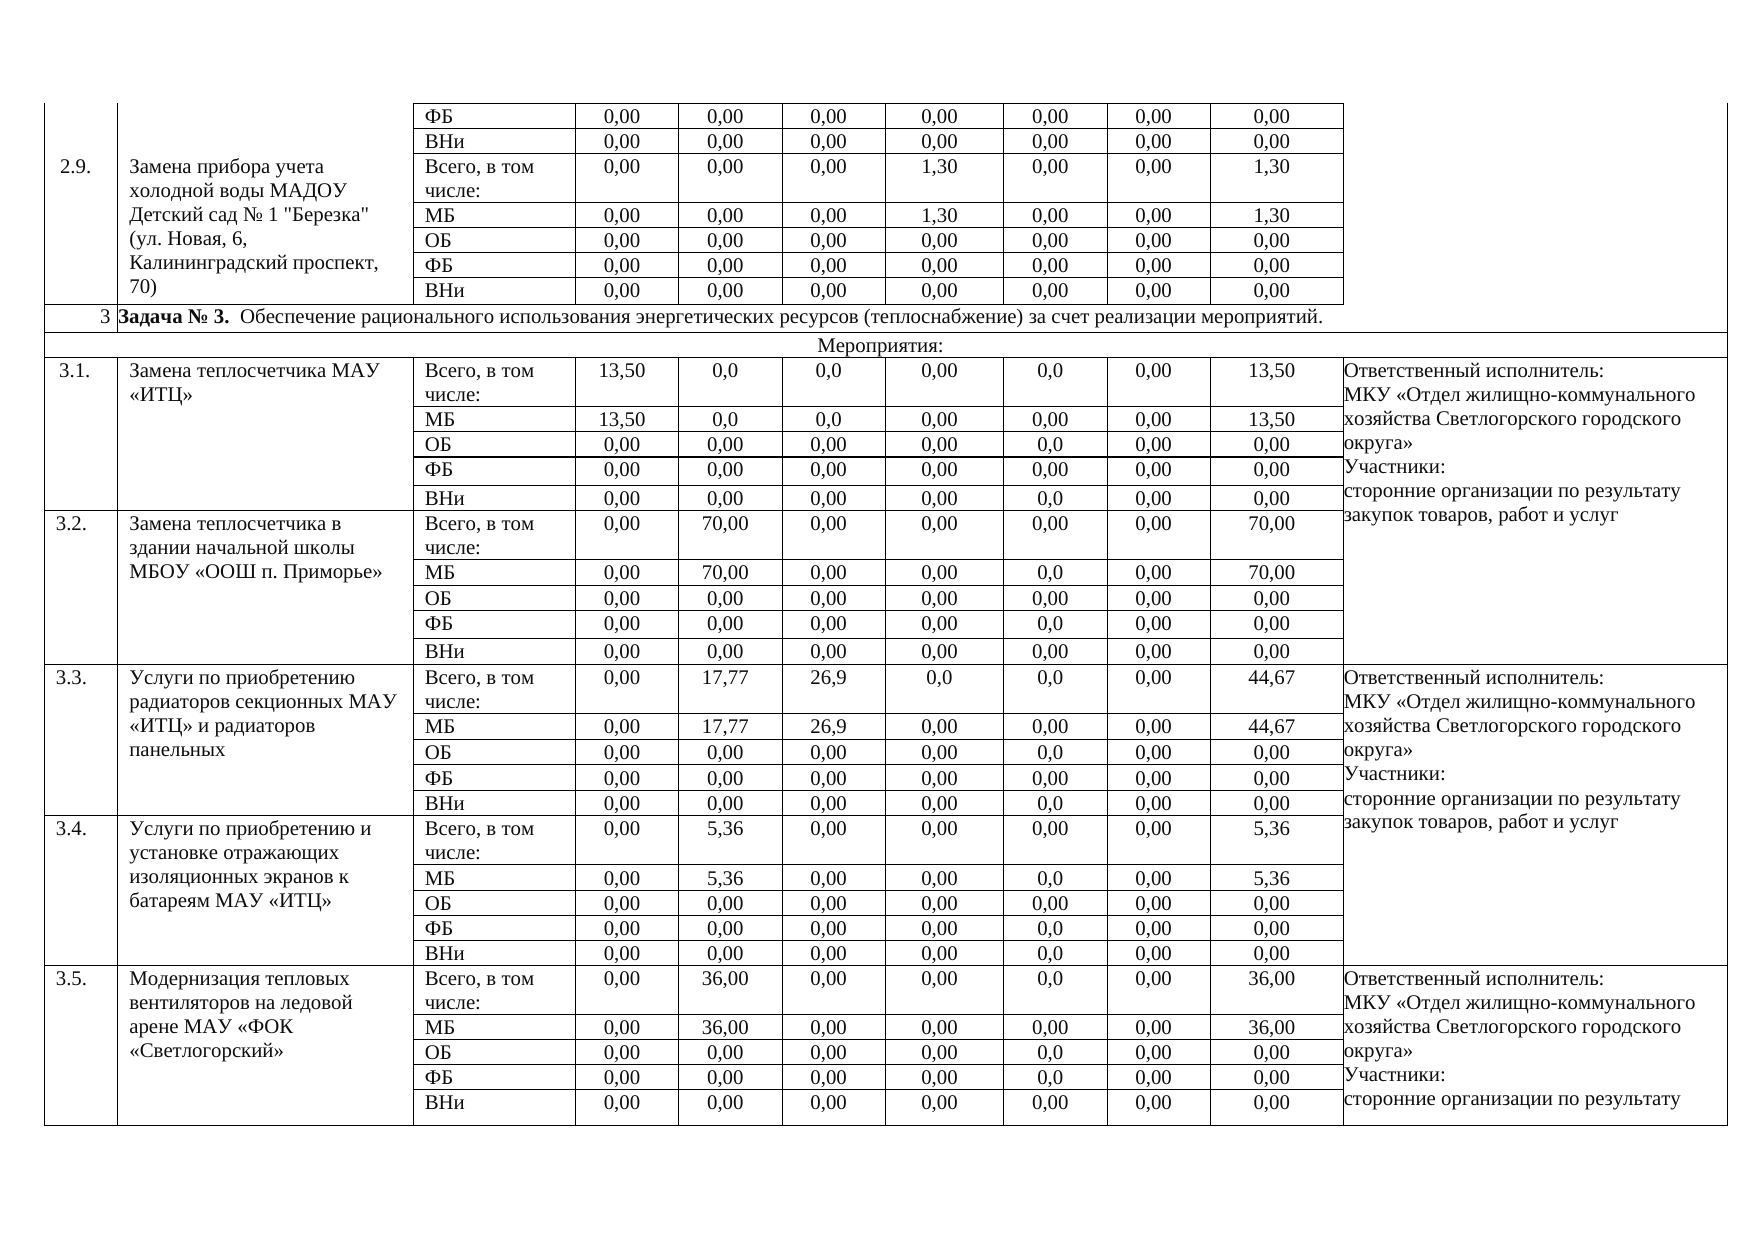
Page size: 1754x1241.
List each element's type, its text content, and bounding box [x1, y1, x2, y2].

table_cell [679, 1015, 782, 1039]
table_cell 0,00 [576, 432, 678, 456]
table_cell 1,30 [886, 203, 1003, 227]
table_cell 0,00 [886, 586, 1003, 610]
table_cell 0,00 [783, 966, 885, 1014]
table_cell 0,00 [1108, 253, 1210, 277]
table_cell ФБ [414, 916, 575, 940]
table_cell 0,0 [1004, 358, 1107, 406]
table_cell 0,0 [679, 358, 782, 406]
table_cell Всего, в том числе: [414, 511, 575, 559]
table_cell 0,00 [576, 791, 678, 815]
table_cell 70,00 [1211, 511, 1343, 559]
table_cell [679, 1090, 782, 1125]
table_cell 0,00 [1108, 278, 1210, 303]
table_cell 0,00 [679, 486, 782, 509]
table_cell 0,00 [886, 407, 1003, 431]
table_cell 0,0 [1004, 665, 1107, 713]
table_cell 0,0 [1004, 560, 1107, 585]
table_cell 0,00 [1108, 586, 1210, 610]
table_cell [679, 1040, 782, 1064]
table_cell 0,00 [1004, 278, 1107, 303]
table_cell 0,00 [886, 278, 1003, 303]
table_cell 0,00 [886, 765, 1003, 789]
table_cell 0,00 [679, 228, 782, 252]
table_cell 0,00 [1211, 639, 1343, 664]
table_cell 0,00 [1004, 253, 1107, 277]
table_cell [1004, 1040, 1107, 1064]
table_cell 3 [45, 305, 117, 332]
table_cell 0,00 [1108, 941, 1210, 965]
table_cell 0,00 [1108, 203, 1210, 227]
table_cell 44,67 [1211, 665, 1343, 713]
table_cell 0,00 [1211, 432, 1343, 456]
table_cell 0,0 [1004, 486, 1107, 509]
table_cell 0,00 [783, 560, 885, 585]
table_cell 0,00 [783, 639, 885, 664]
table_cell 0,00 [783, 740, 885, 764]
table_cell 0,0 [1004, 916, 1107, 940]
table_cell 0,00 [1211, 586, 1343, 610]
table_cell 0,00 [886, 916, 1003, 940]
table_cell 0,00 [886, 253, 1003, 277]
table_cell 0,00 [679, 941, 782, 965]
table_cell 0,00 [1108, 791, 1210, 815]
table_cell 0,00 [1211, 941, 1343, 965]
table_cell 0,00 [576, 916, 678, 940]
table_cell 0,0 [1004, 432, 1107, 456]
table_cell 0,00 [886, 816, 1003, 864]
table_cell 0,00 [1108, 486, 1210, 509]
table_cell 0,00 [886, 129, 1003, 153]
table_cell 0,00 [576, 253, 678, 277]
table_cell 0,00 [886, 941, 1003, 965]
table_cell 0,00 [783, 611, 885, 638]
table_cell 0,00 [576, 104, 678, 128]
table_cell 0,00 [576, 203, 678, 227]
table_cell 5,36 [679, 865, 782, 889]
table_cell Всего, в том числе: [414, 154, 575, 202]
table_cell 0,0 [1004, 941, 1107, 965]
table_cell 0,00 [886, 966, 1003, 1014]
table_cell 0,0 [783, 407, 885, 431]
table_cell 0,00 [1108, 816, 1210, 864]
table_cell 0,00 [783, 765, 885, 789]
table_cell 0,00 [1004, 154, 1107, 202]
table_cell 0,00 [783, 104, 885, 128]
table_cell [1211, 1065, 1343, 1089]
table_cell ВНи [414, 278, 575, 303]
table_cell 5,36 [1211, 816, 1343, 864]
table_cell 0,00 [576, 865, 678, 889]
table_cell ВНи [414, 486, 575, 509]
table_cell 5,36 [679, 816, 782, 864]
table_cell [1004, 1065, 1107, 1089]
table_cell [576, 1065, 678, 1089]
table_cell 0,00 [1108, 104, 1210, 128]
table_cell 0,00 [1211, 253, 1343, 277]
table_cell 1,30 [1211, 203, 1343, 227]
table_cell 0,00 [576, 740, 678, 764]
table_cell 0,00 [679, 916, 782, 940]
table_cell 0,00 [783, 458, 885, 484]
table_cell 0,00 [1004, 816, 1107, 864]
table_cell ОБ [414, 228, 575, 252]
table_cell 0,00 [1004, 407, 1107, 431]
table_cell Услуги по приобретению радиаторов секционных МАУ «ИТЦ» и радиаторов панельных [118, 665, 413, 815]
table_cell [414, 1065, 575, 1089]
table_cell 0,00 [1004, 891, 1107, 914]
table_cell 70,00 [679, 511, 782, 559]
table_cell 0,00 [576, 129, 678, 153]
table_cell 0,00 [1211, 765, 1343, 789]
table_cell 0,00 [783, 791, 885, 815]
table_cell Задача № 3. Обеспечение рационального использования энергетических ресурсов (теплоснабжение) за счет реализации мероприятий. [118, 304, 1727, 332]
table_cell 0,00 [783, 203, 885, 227]
table_cell 0,00 [886, 791, 1003, 815]
table_cell Всего, в том числе: [414, 358, 575, 406]
table_cell 3.2. [45, 511, 117, 664]
table_cell 0,00 [886, 432, 1003, 456]
table_cell ФБ [414, 458, 575, 484]
table_cell 0,00 [1004, 458, 1107, 484]
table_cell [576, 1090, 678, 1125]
table_cell 3.5. [45, 966, 117, 1125]
table_cell 0,00 [886, 104, 1003, 128]
table_cell 3.4. [45, 816, 117, 965]
table_cell 0,00 [1108, 916, 1210, 940]
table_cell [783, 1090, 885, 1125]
table_cell 0,00 [1211, 129, 1343, 153]
table_cell 0,00 [1108, 228, 1210, 252]
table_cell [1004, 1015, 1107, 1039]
table_cell 0,00 [576, 560, 678, 585]
table_cell 17,77 [679, 665, 782, 713]
table_cell 2.9. [45, 153, 117, 303]
table_cell 0,0 [886, 665, 1003, 713]
table_cell 0,00 [1108, 458, 1210, 484]
table_cell 0,00 [1108, 740, 1210, 764]
table_cell МБ [414, 865, 575, 889]
table_cell 0,00 [886, 740, 1003, 764]
table_cell 0,00 [576, 586, 678, 610]
table_cell Замена теплосчетчика МАУ «ИТЦ» [118, 358, 413, 509]
table_cell 0,00 [886, 511, 1003, 559]
table_cell 0,00 [886, 486, 1003, 509]
table_cell 0,00 [1004, 586, 1107, 610]
table_cell 0,0 [1004, 740, 1107, 764]
table_cell 0,0 [1004, 865, 1107, 889]
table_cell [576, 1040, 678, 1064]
table_cell 0,00 [576, 665, 678, 713]
table_cell Всего, в том числе: [414, 816, 575, 864]
table_cell 0,00 [783, 865, 885, 889]
table_cell 0,00 [783, 486, 885, 509]
table_cell 0,00 [1108, 358, 1210, 406]
table_cell 0,00 [886, 891, 1003, 914]
table_cell 13,50 [576, 407, 678, 431]
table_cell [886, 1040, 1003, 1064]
table_cell ФБ [414, 104, 575, 128]
table_cell 0,00 [679, 639, 782, 664]
table_cell МБ [414, 560, 575, 585]
table_cell 0,00 [1004, 639, 1107, 664]
table_cell Всего, в том числе: [414, 966, 575, 1014]
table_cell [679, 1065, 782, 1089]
table_cell 0,00 [783, 154, 885, 202]
table_cell 0,00 [1108, 966, 1210, 1014]
table_cell 0,00 [1004, 714, 1107, 739]
table_cell Замена теплосчетчика в здании начальной школы МБОУ «ООШ п. Приморье» [118, 511, 413, 664]
table_cell 0,00 [1108, 432, 1210, 456]
table_cell 0,00 [576, 639, 678, 664]
table_cell 0,00 [576, 228, 678, 252]
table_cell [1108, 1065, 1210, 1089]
table_cell 0,00 [783, 891, 885, 914]
table_cell 0,00 [886, 458, 1003, 484]
table_cell 26,9 [783, 665, 885, 713]
table_cell 0,00 [679, 765, 782, 789]
table_cell ВНи [414, 941, 575, 965]
table_cell ФБ [414, 765, 575, 789]
table_cell МБ [414, 714, 575, 739]
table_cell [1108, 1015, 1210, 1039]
table_cell 0,00 [1108, 511, 1210, 559]
table_cell МБ [414, 407, 575, 431]
table_cell 0,00 [576, 941, 678, 965]
table_cell 0,00 [1108, 611, 1210, 638]
table_cell 0,00 [1211, 611, 1343, 638]
table_cell 0,00 [783, 916, 885, 940]
table_cell 0,00 [783, 511, 885, 559]
table_cell Модернизация тепловых вентиляторов на ледовой арене МАУ «ФОК «Светлогорский» [118, 966, 413, 1125]
table_cell 0,00 [1211, 740, 1343, 764]
table_cell 0,0 [783, 358, 885, 406]
table_cell 0,0 [679, 407, 782, 431]
table_cell 0,00 [1108, 560, 1210, 585]
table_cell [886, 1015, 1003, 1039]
table_cell ОБ [414, 891, 575, 914]
table_cell ФБ [414, 611, 575, 638]
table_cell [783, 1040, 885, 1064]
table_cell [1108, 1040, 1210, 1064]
table_cell 0,00 [783, 586, 885, 610]
table_cell ОБ [414, 432, 575, 456]
table_cell 0,00 [679, 203, 782, 227]
table_cell 0,00 [679, 891, 782, 914]
table_cell Услуги по приобретению и установке отражающих изоляционных экранов к батареям МАУ «ИТЦ» [118, 816, 413, 965]
table_cell 0,00 [783, 278, 885, 303]
table_cell 0,00 [1004, 765, 1107, 789]
table_cell 0,00 [886, 714, 1003, 739]
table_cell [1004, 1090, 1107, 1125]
table_cell 0,0 [1004, 966, 1107, 1014]
table_cell 0,00 [1108, 129, 1210, 153]
table_cell 0,00 [1211, 458, 1343, 484]
table_cell 70,00 [1211, 560, 1343, 585]
table_cell 0,00 [1211, 228, 1343, 252]
table_cell 0,00 [886, 611, 1003, 638]
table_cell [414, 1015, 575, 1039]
table_cell 1,30 [886, 154, 1003, 202]
table_cell 0,00 [679, 791, 782, 815]
table_cell 0,00 [783, 816, 885, 864]
table_cell 0,00 [679, 253, 782, 277]
table_cell ОБ [414, 740, 575, 764]
table_cell ВНи [414, 129, 575, 153]
table_cell 0,00 [1004, 104, 1107, 128]
table_cell 0,00 [783, 253, 885, 277]
table_cell 0,00 [1108, 154, 1210, 202]
table_cell 0,00 [679, 129, 782, 153]
table_cell 0,00 [576, 278, 678, 303]
table_cell 0,00 [576, 486, 678, 509]
table_cell 0,00 [1211, 891, 1343, 914]
table_cell 0,00 [576, 816, 678, 864]
table_cell 0,00 [679, 458, 782, 484]
table_cell 0,00 [886, 228, 1003, 252]
table_cell ОБ [414, 586, 575, 610]
table_cell 0,00 [783, 941, 885, 965]
table_cell Мероприятия: [45, 333, 1727, 357]
table_cell 0,00 [679, 611, 782, 638]
table_cell 0,00 [1211, 791, 1343, 815]
table_cell 0,00 [886, 865, 1003, 889]
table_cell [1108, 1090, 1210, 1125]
table_cell 0,00 [679, 104, 782, 128]
table_cell 13,50 [1211, 358, 1343, 406]
table_cell 0,00 [886, 358, 1003, 406]
table_cell Замена прибора учета холодной воды МАДОУ Детский сад № 1 "Березка" (ул. Новая, 6, Калининградский проспект, 70) [118, 153, 413, 303]
table_cell 0,0 [1004, 611, 1107, 638]
table_cell 3.3. [45, 665, 117, 815]
table_cell 0,00 [1004, 203, 1107, 227]
table_cell 17,77 [679, 714, 782, 739]
table_cell 0,00 [1108, 865, 1210, 889]
table_cell ФБ [414, 253, 575, 277]
table_cell 0,00 [576, 765, 678, 789]
table_cell 13,50 [576, 358, 678, 406]
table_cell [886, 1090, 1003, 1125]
table_cell 0,00 [886, 560, 1003, 585]
table_cell 0,00 [1004, 228, 1107, 252]
table_cell 44,67 [1211, 714, 1343, 739]
table_cell 0,00 [783, 228, 885, 252]
table_cell ВНи [414, 639, 575, 664]
table_cell 70,00 [679, 560, 782, 585]
table_cell 5,36 [1211, 865, 1343, 889]
table_cell 0,00 [576, 511, 678, 559]
table_cell ВНи [414, 791, 575, 815]
table_cell 0,00 [1108, 891, 1210, 914]
table_cell 13,50 [1211, 407, 1343, 431]
table_cell 0,00 [576, 891, 678, 914]
table_cell 0,0 [1004, 791, 1107, 815]
table_cell 0,00 [679, 278, 782, 303]
table_cell 0,00 [576, 458, 678, 484]
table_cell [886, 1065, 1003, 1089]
table_cell 0,00 [576, 714, 678, 739]
table_cell 0,00 [576, 611, 678, 638]
table_cell МБ [414, 203, 575, 227]
table_cell 1,30 [1211, 154, 1343, 202]
table_cell 0,00 [1004, 511, 1107, 559]
table_cell 0,00 [1211, 486, 1343, 509]
table_cell 0,00 [783, 129, 885, 153]
table_cell 0,00 [1211, 916, 1343, 940]
table_cell 0,00 [1211, 104, 1343, 128]
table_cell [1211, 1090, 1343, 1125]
table_cell 0,00 [679, 154, 782, 202]
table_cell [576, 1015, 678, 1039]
table_cell 0,00 [886, 639, 1003, 664]
table_cell 0,00 [1108, 665, 1210, 713]
table_cell 0,00 [1108, 765, 1210, 789]
table_cell 3.1. [45, 358, 117, 509]
table_cell 36,00 [679, 966, 782, 1014]
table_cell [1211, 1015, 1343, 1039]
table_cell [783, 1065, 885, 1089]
table_cell 0,00 [679, 432, 782, 456]
table_cell 0,00 [1004, 129, 1107, 153]
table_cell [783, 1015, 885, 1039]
table_cell 36,00 [1211, 966, 1343, 1014]
table_cell 0,00 [783, 432, 885, 456]
table_cell 0,00 [1211, 278, 1343, 303]
table_cell 0,00 [1108, 639, 1210, 664]
table_cell 0,00 [679, 586, 782, 610]
table_cell 0,00 [1108, 407, 1210, 431]
table_cell 0,00 [1108, 714, 1210, 739]
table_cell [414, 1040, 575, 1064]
table_cell 0,00 [576, 154, 678, 202]
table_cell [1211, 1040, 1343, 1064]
table_cell 0,00 [576, 966, 678, 1014]
table_cell 0,00 [679, 740, 782, 764]
table_cell 26,9 [783, 714, 885, 739]
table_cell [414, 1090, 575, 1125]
table_cell Всего, в том числе: [414, 665, 575, 713]
